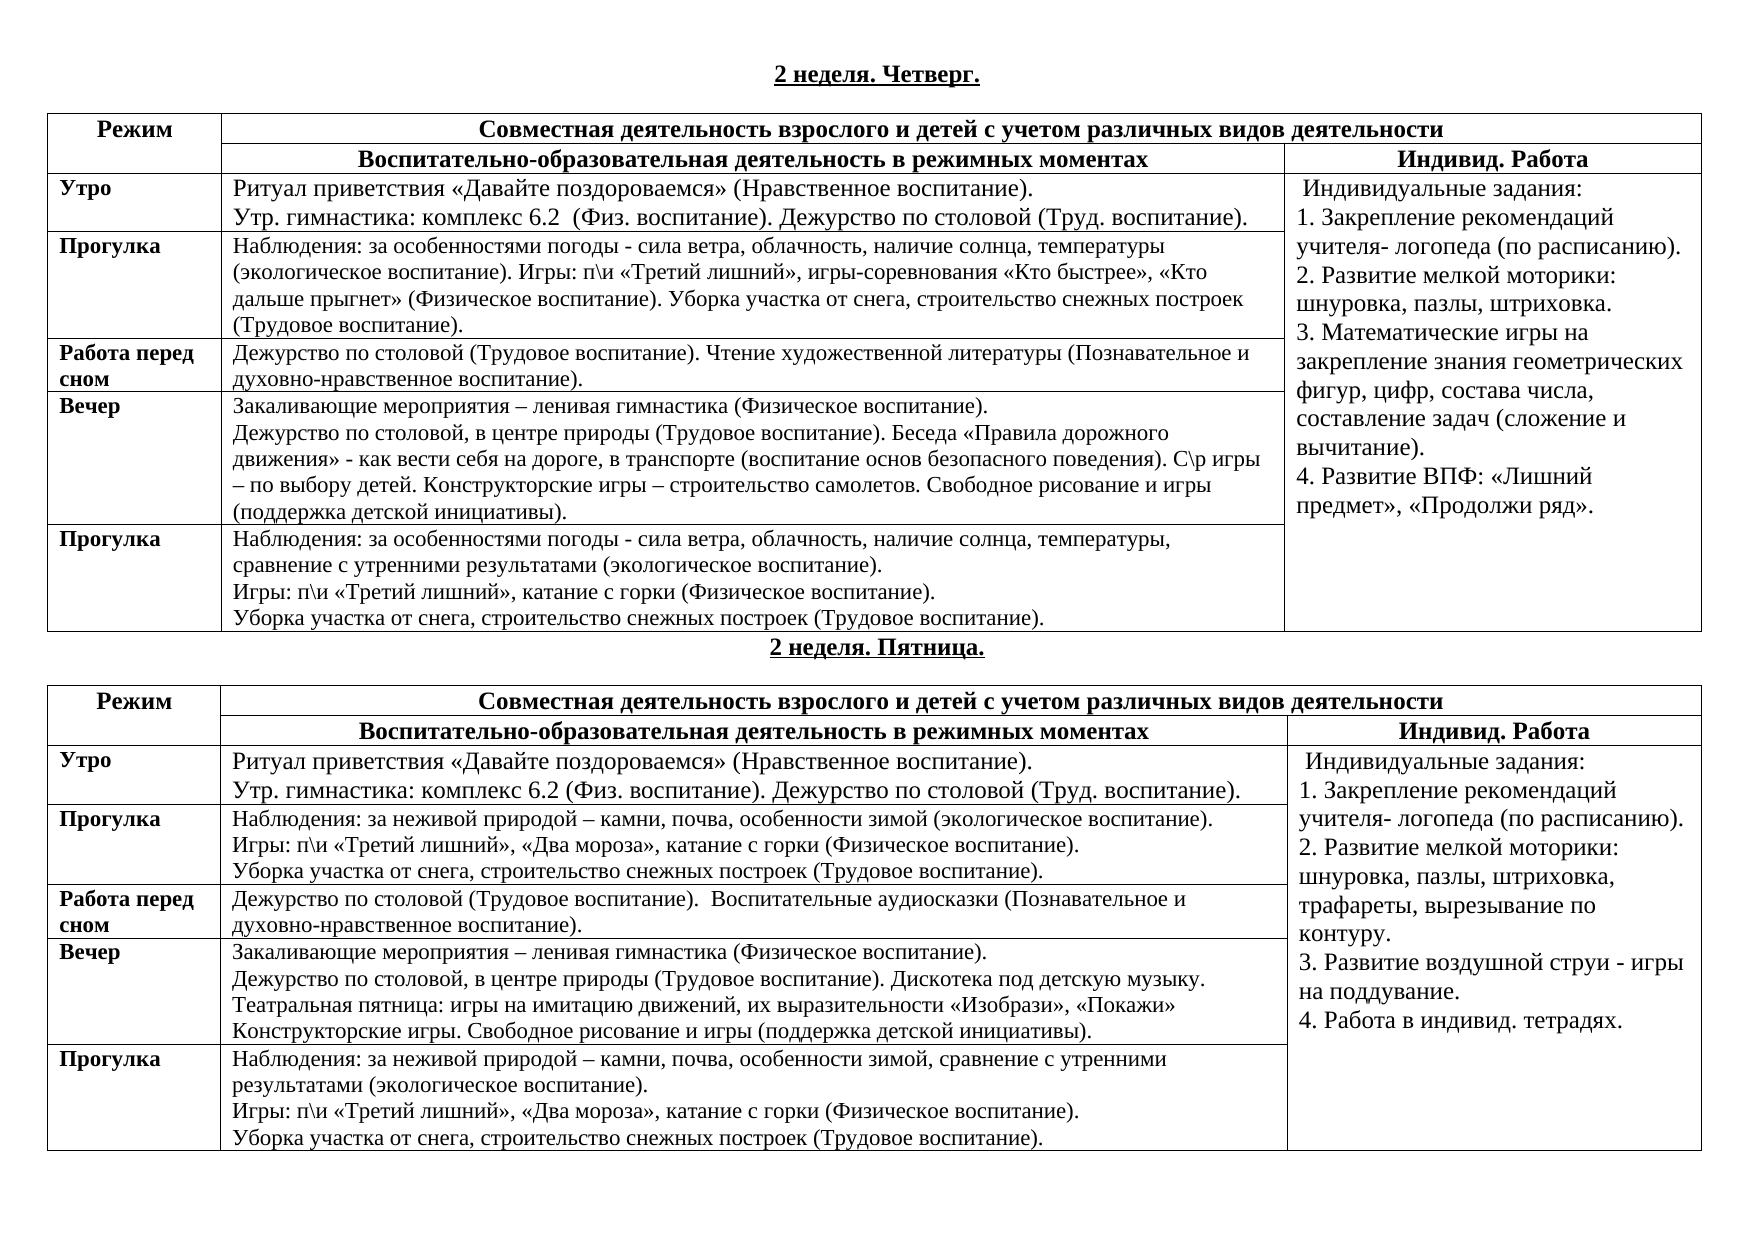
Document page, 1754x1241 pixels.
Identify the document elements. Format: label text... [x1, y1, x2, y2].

table_cell Воспитательно-образовательная деятельность в режимных моментах [222, 144, 1284, 172]
table_cell Ритуал приветствия «Давайте поздороваемся» (Нравственное воспитание). Утр. гимнастика: комплекс 6.2 (Физ. воспитание). Дежурство по столовой (Труд. воспитание). [221, 746, 1287, 803]
table_cell Закаливающие мероприятия – ленивая гимнастика (Физическое воспитание). Дежурство по столовой, в центре природы (Трудовое воспитание). Беседа «Правила дорожного движения» - как вести себя на дороге, в транспорте (воспитание основ безопасного поведения). С\р игры – по выбору детей. Конструкторские игры – строительство самолетов. Свободное рисование и игры (поддержка детской инициативы). [222, 392, 1284, 524]
table_cell Наблюдения: за особенностями погоды - сила ветра, облачность, наличие солнца, температуры (экологическое воспитание). Игры: п\и «Третий лишний», игры-соревнования «Кто быстрее», «Кто дальше прыгнет» (Физическое воспитание). Уборка участка от снега, строительство снежных построек (Трудовое воспитание). [222, 232, 1284, 337]
table_header Режим [48, 686, 220, 745]
table_header Совместная деятельность взрослого и детей с учетом различных видов деятельности [221, 686, 1701, 715]
table_cell Вечер [48, 939, 220, 1044]
table_cell Индивидуальные задания: 1. Закрепление рекомендаций учителя- логопеда (по расписанию). 2. Развитие мелкой моторики: шнуровка, пазлы, штриховка. 3. Математические игры на закрепление знания геометрических фигур, цифр, состава числа, составление задач (сложение и вычитание). 4. Развитие ВПФ: «Лишний предмет», «Продолжи ряд». [1285, 174, 1701, 631]
table_cell Работа перед сном [48, 339, 221, 391]
table_cell Прогулка [48, 525, 221, 631]
table_header Режим [48, 114, 221, 172]
table_cell Дежурство по столовой (Трудовое воспитание). Воспитательные аудиосказки (Познавательное и духовно-нравственное воспитание). [221, 885, 1287, 937]
table_cell Воспитательно-образовательная деятельность в режимных моментах [221, 716, 1287, 745]
table_cell Наблюдения: за неживой природой – камни, почва, особенности зимой, сравнение с утренними результатами (экологическое воспитание). Игры: п\и «Третий лишний», «Два мороза», катание с горки (Физическое воспитание). Уборка участка от снега, строительство снежных построек (Трудовое воспитание). [221, 1045, 1287, 1150]
table_cell Индивидуальные задания: 1. Закрепление рекомендаций учителя- логопеда (по расписанию). 2. Развитие мелкой моторики: шнуровка, пазлы, штриховка, трафареты, вырезывание по контуру. 3. Развитие воздушной струи - игры на поддувание. 4. Работа в индивид. тетрадях. [1288, 746, 1701, 1150]
table_cell Прогулка [48, 232, 221, 337]
table_header Совместная деятельность взрослого и детей с учетом различных видов деятельности [222, 114, 1701, 143]
table_cell Утро [48, 174, 221, 231]
text 2 неделя. Пятница. [59, 632, 1695, 660]
table_cell Прогулка [48, 1045, 220, 1150]
text 2 неделя. Четверг. [59, 59, 1695, 88]
table_cell Прогулка [48, 805, 220, 884]
table_cell Утро [48, 746, 220, 803]
table_cell Работа перед сном [48, 885, 220, 937]
table_cell Наблюдения: за неживой природой – камни, почва, особенности зимой (экологическое воспитание). Игры: п\и «Третий лишний», «Два мороза», катание с горки (Физическое воспитание). Уборка участка от снега, строительство снежных построек (Трудовое воспитание). [221, 805, 1287, 884]
table_cell Вечер [48, 392, 221, 524]
table_cell Закаливающие мероприятия – ленивая гимнастика (Физическое воспитание). Дежурство по столовой, в центре природы (Трудовое воспитание). Дискотека под детскую музыку. Театральная пятница: игры на имитацию движений, их выразительности «Изобрази», «Покажи» Конструкторские игры. Свободное рисование и игры (поддержка детской инициативы). [221, 939, 1287, 1044]
table_cell Ритуал приветствия «Давайте поздороваемся» (Нравственное воспитание). Утр. гимнастика: комплекс 6.2 (Физ. воспитание). Дежурство по столовой (Труд. воспитание). [222, 174, 1284, 231]
table_cell Индивид. Работа [1285, 144, 1701, 172]
table_cell Дежурство по столовой (Трудовое воспитание). Чтение художественной литературы (Познавательное и духовно-нравственное воспитание). [222, 339, 1284, 391]
table_cell Индивид. Работа [1288, 716, 1701, 745]
table_cell Наблюдения: за особенностями погоды - сила ветра, облачность, наличие солнца, температуры, сравнение с утренними результатами (экологическое воспитание). Игры: п\и «Третий лишний», катание с горки (Физическое воспитание). Уборка участка от снега, строительство снежных построек (Трудовое воспитание). [222, 525, 1284, 631]
